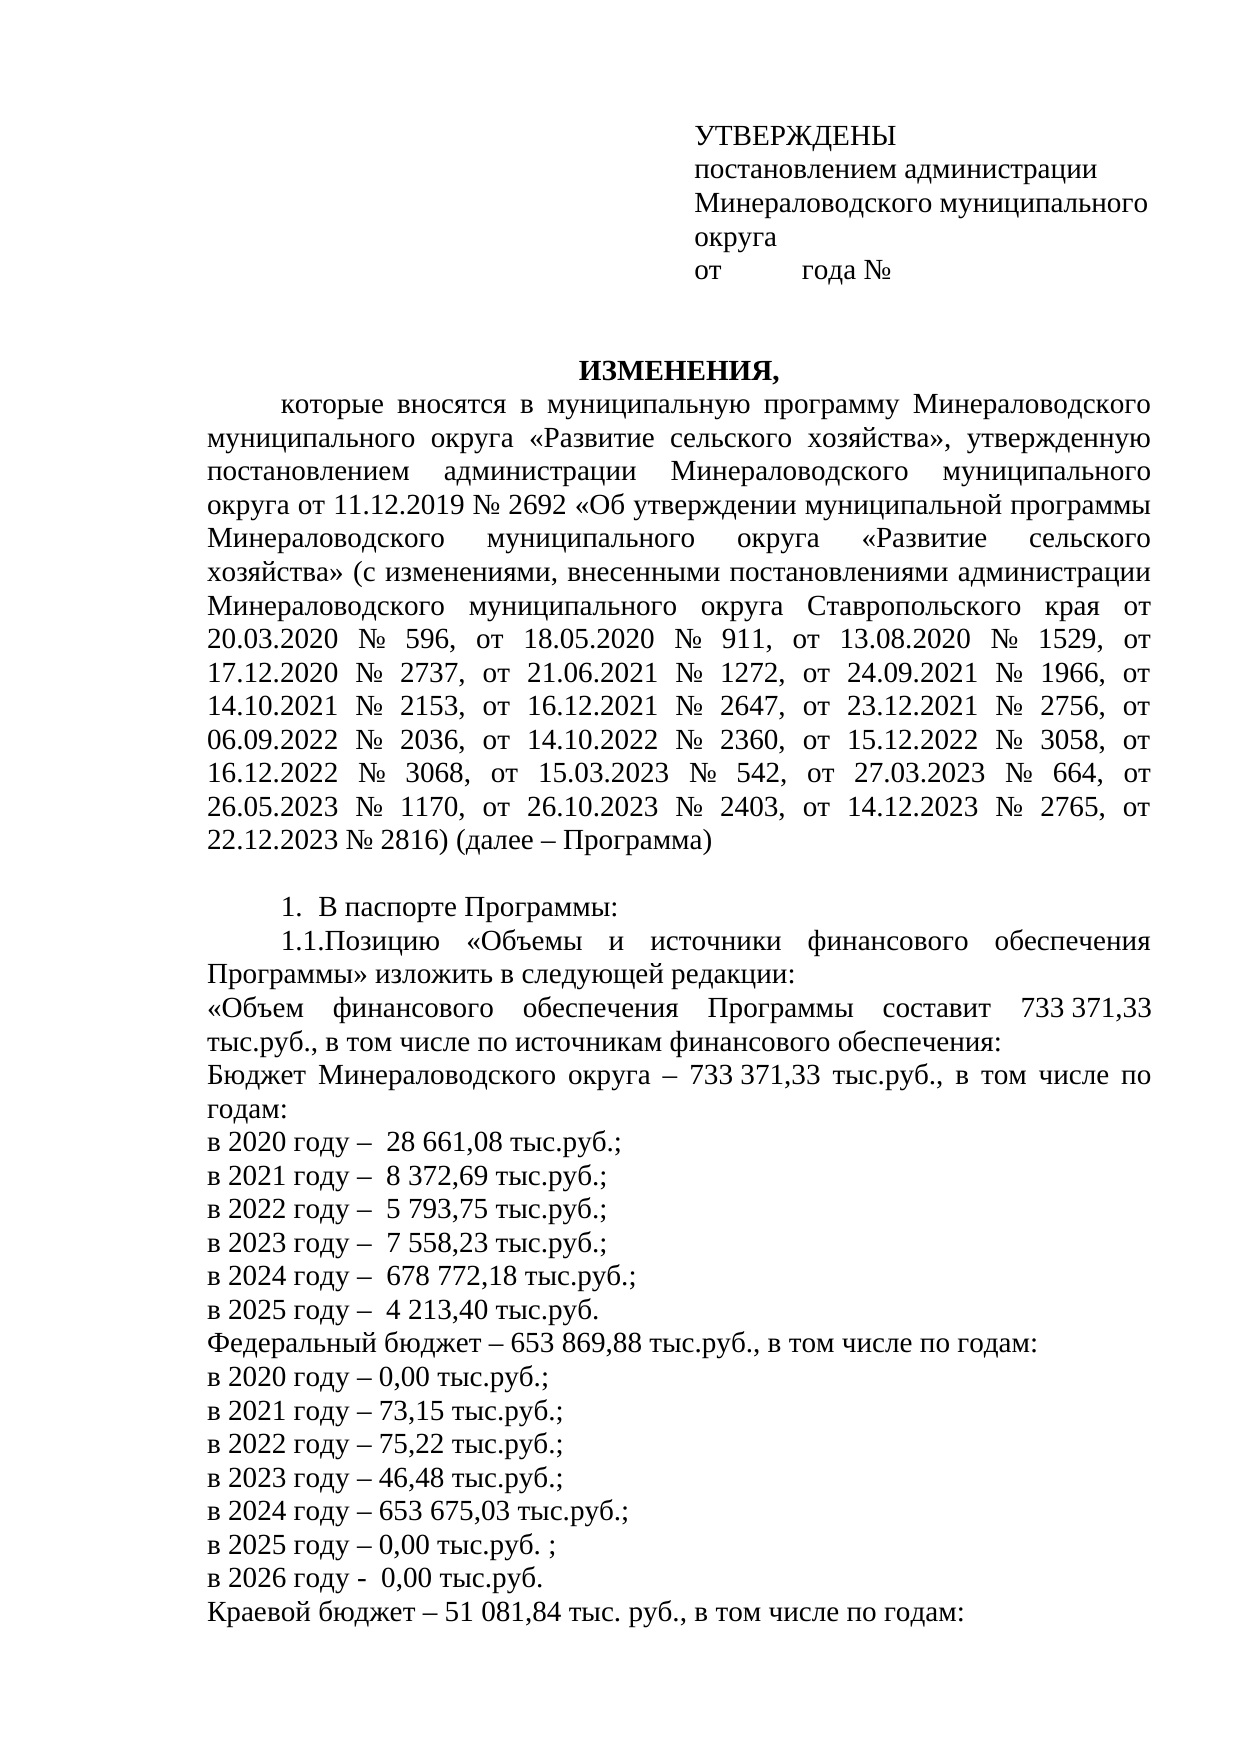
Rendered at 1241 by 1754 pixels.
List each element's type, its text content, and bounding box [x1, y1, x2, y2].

text от года № [694, 252, 1152, 286]
text которые вносятся в муниципальную программу Минераловодского муниципального округа «Развитие сельского хозяйства», утвержденную постановлением администрации Минераловодского муниципального округа от 11.12.2019 № 2692 «Об утверждении муниципальной программы Минераловодского муниципального округа «Развитие сельского хозяйства» (с изменениями, внесенными постановлениями администрации Минераловодского муниципального округа Ставропольского края от 20.03.2020 № 596, от 18.05.2020 № 911, от 13.08.2020 № 1529, от 17.12.2020 № 2737, от 21.06.2021 № 1272, от 24.09.2021 № 1966, от 14.10.2021 № 2153, от 16.12.2021 № 2647, от 23.12.2021 № 2756, от 06.09.2022 № 2036, от 14.10.2022 № 2360, от 15.12.2022 № 3058, от 16.12.2022 № 3068, от 15.03.2023 № 542, от 27.03.2023 № 664, от 26.05.2023 № 1170, от 26.10.2023 № 2403, от 14.12.2023 № 2765, от 22.12.2023 № 2816) (далее – Программа) [207, 386, 1152, 856]
text Бюджет Минераловодского округа – 733 371,33 тыс.руб., в том числе по годам: [207, 1057, 1152, 1124]
text в 2024 году – 678 772,18 тыс.руб.; [207, 1258, 1152, 1292]
text ИЗМЕНЕНИЯ, [207, 353, 1152, 386]
text постановлением администрации Минераловодского муниципального округа [694, 152, 1152, 252]
text в 2025 году – 0,00 тыс.руб. ; [207, 1527, 1152, 1560]
text в 2020 году – 28 661,08 тыс.руб.; [207, 1124, 1152, 1158]
text в 2026 году - 0,00 тыс.руб. [207, 1560, 1152, 1594]
text Федеральный бюджет – 653 869,88 тыс.руб., в том числе по годам: [207, 1326, 1152, 1359]
text 1.1.Позицию «Объемы и источники финансового обеспечения Программы» изложить в следующей редакции: [207, 923, 1152, 990]
text в 2020 году – 0,00 тыс.руб.; [207, 1359, 1152, 1393]
text УТВЕРЖДЕНЫ [694, 118, 1152, 152]
text в 2022 году – 5 793,75 тыс.руб.; [207, 1191, 1152, 1225]
text Краевой бюджет – 51 081,84 тыс. руб., в том числе по годам: [207, 1594, 1152, 1627]
text в 2022 году – 75,22 тыс.руб.; [207, 1426, 1152, 1460]
text в 2021 году – 8 372,69 тыс.руб.; [207, 1158, 1152, 1191]
text в 2023 году – 46,48 тыс.руб.; [207, 1460, 1152, 1493]
text в 2025 году – 4 213,40 тыс.руб. [207, 1292, 1152, 1326]
text в 2021 году – 73,15 тыс.руб.; [207, 1393, 1152, 1426]
text «Объем финансового обеспечения Программы составит 733 371,33 тыс.руб., в том числе по источникам финансового обеспечения: [207, 990, 1152, 1057]
text в 2023 году – 7 558,23 тыс.руб.; [207, 1225, 1152, 1258]
text в 2024 году – 653 675,03 тыс.руб.; [207, 1493, 1152, 1527]
list В паспорте Программы: [281, 889, 1152, 923]
